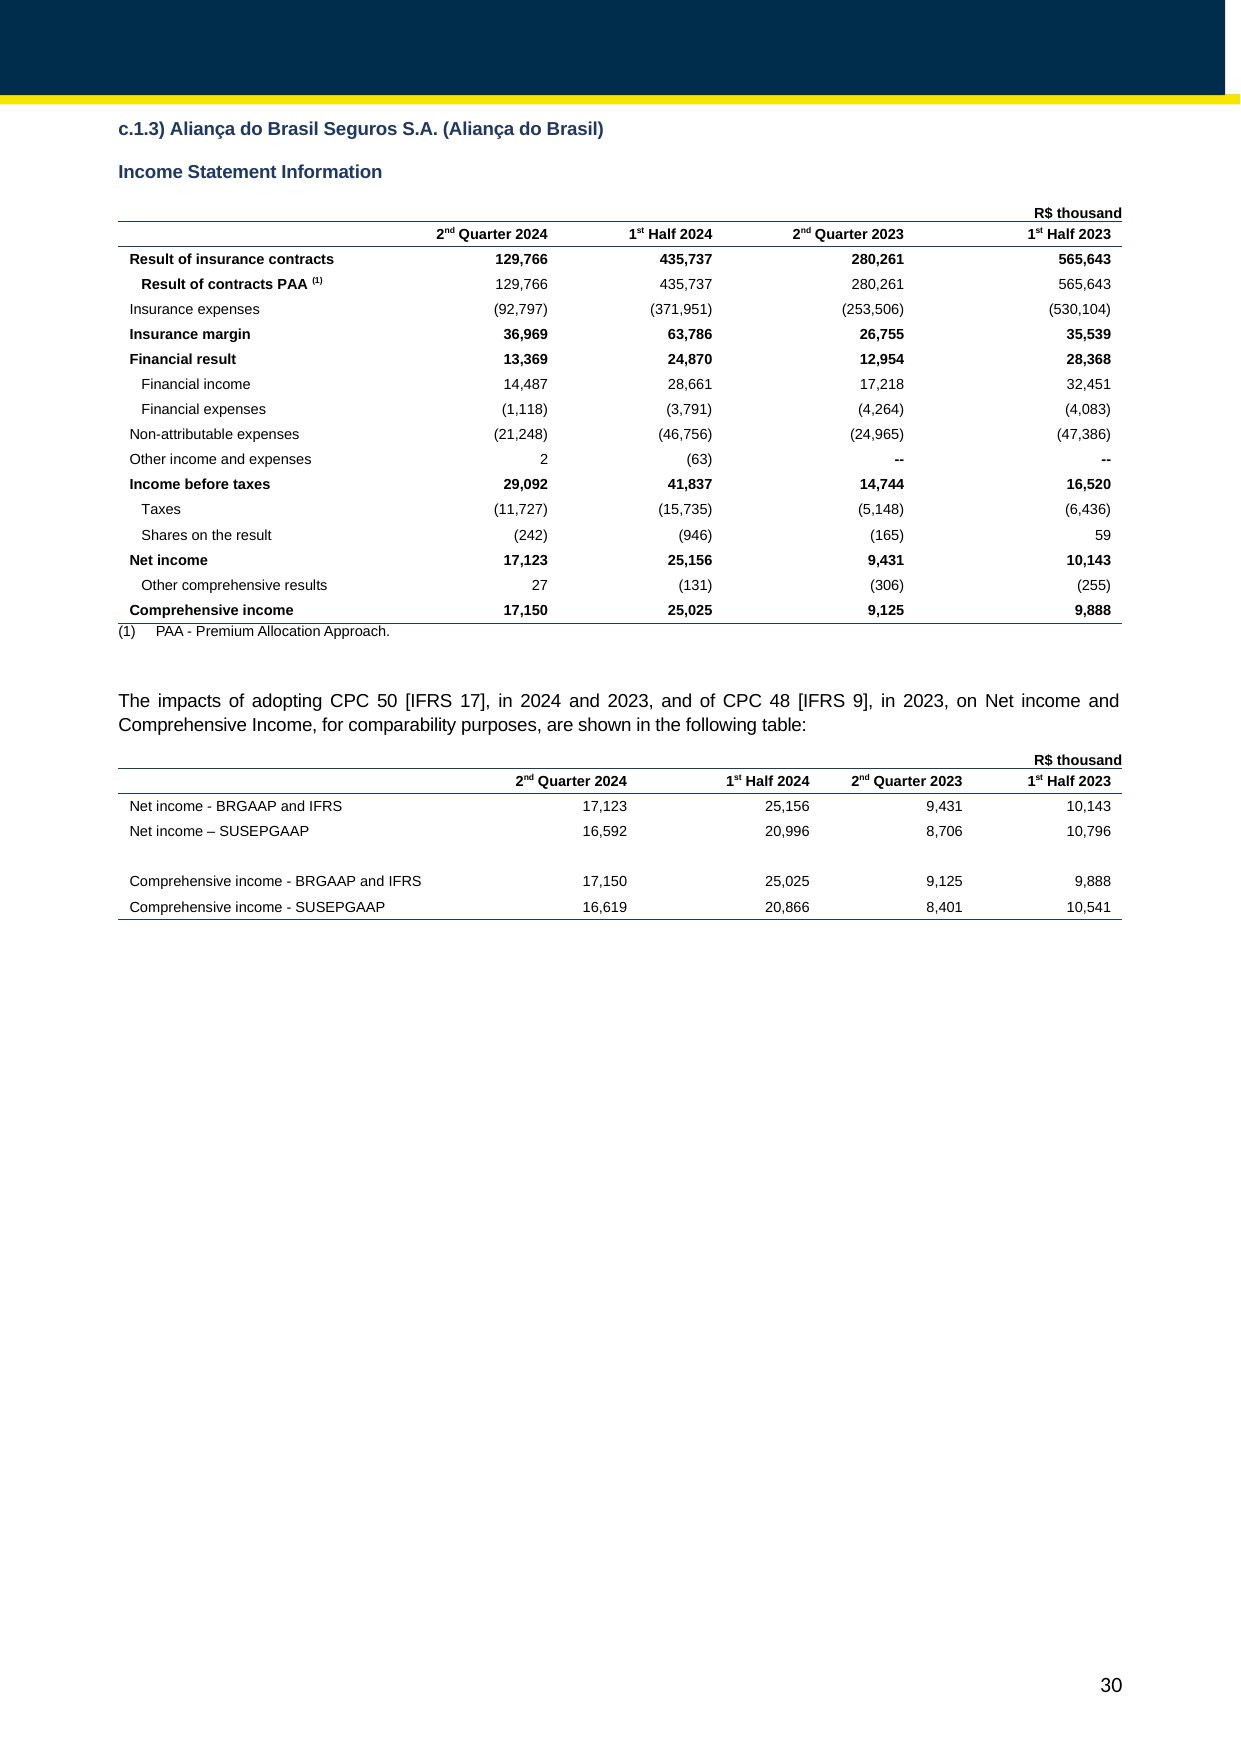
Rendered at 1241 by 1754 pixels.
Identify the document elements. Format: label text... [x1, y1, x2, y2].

text Income Statement Information [118, 161, 1122, 183]
text The impacts of adopting CPC 50 [IFRS 17], in 2024 and 2023, and of CPC 48 [IFRS 9], in 2023, on Net income and Comprehensive Income, for comparability purposes, are shown in the following table: [118, 689, 1122, 736]
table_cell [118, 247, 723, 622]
text c.1.3) Aliança do Brasil Seguros S.A. (Aliança do Brasil) [118, 118, 1122, 140]
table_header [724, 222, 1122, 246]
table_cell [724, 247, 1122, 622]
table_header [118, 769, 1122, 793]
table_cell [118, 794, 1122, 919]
text R$ thousand [118, 204, 1122, 221]
list PAA - Premium Allocation Approach. [118, 624, 1122, 640]
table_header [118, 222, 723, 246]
text R$ thousand [118, 752, 1122, 768]
